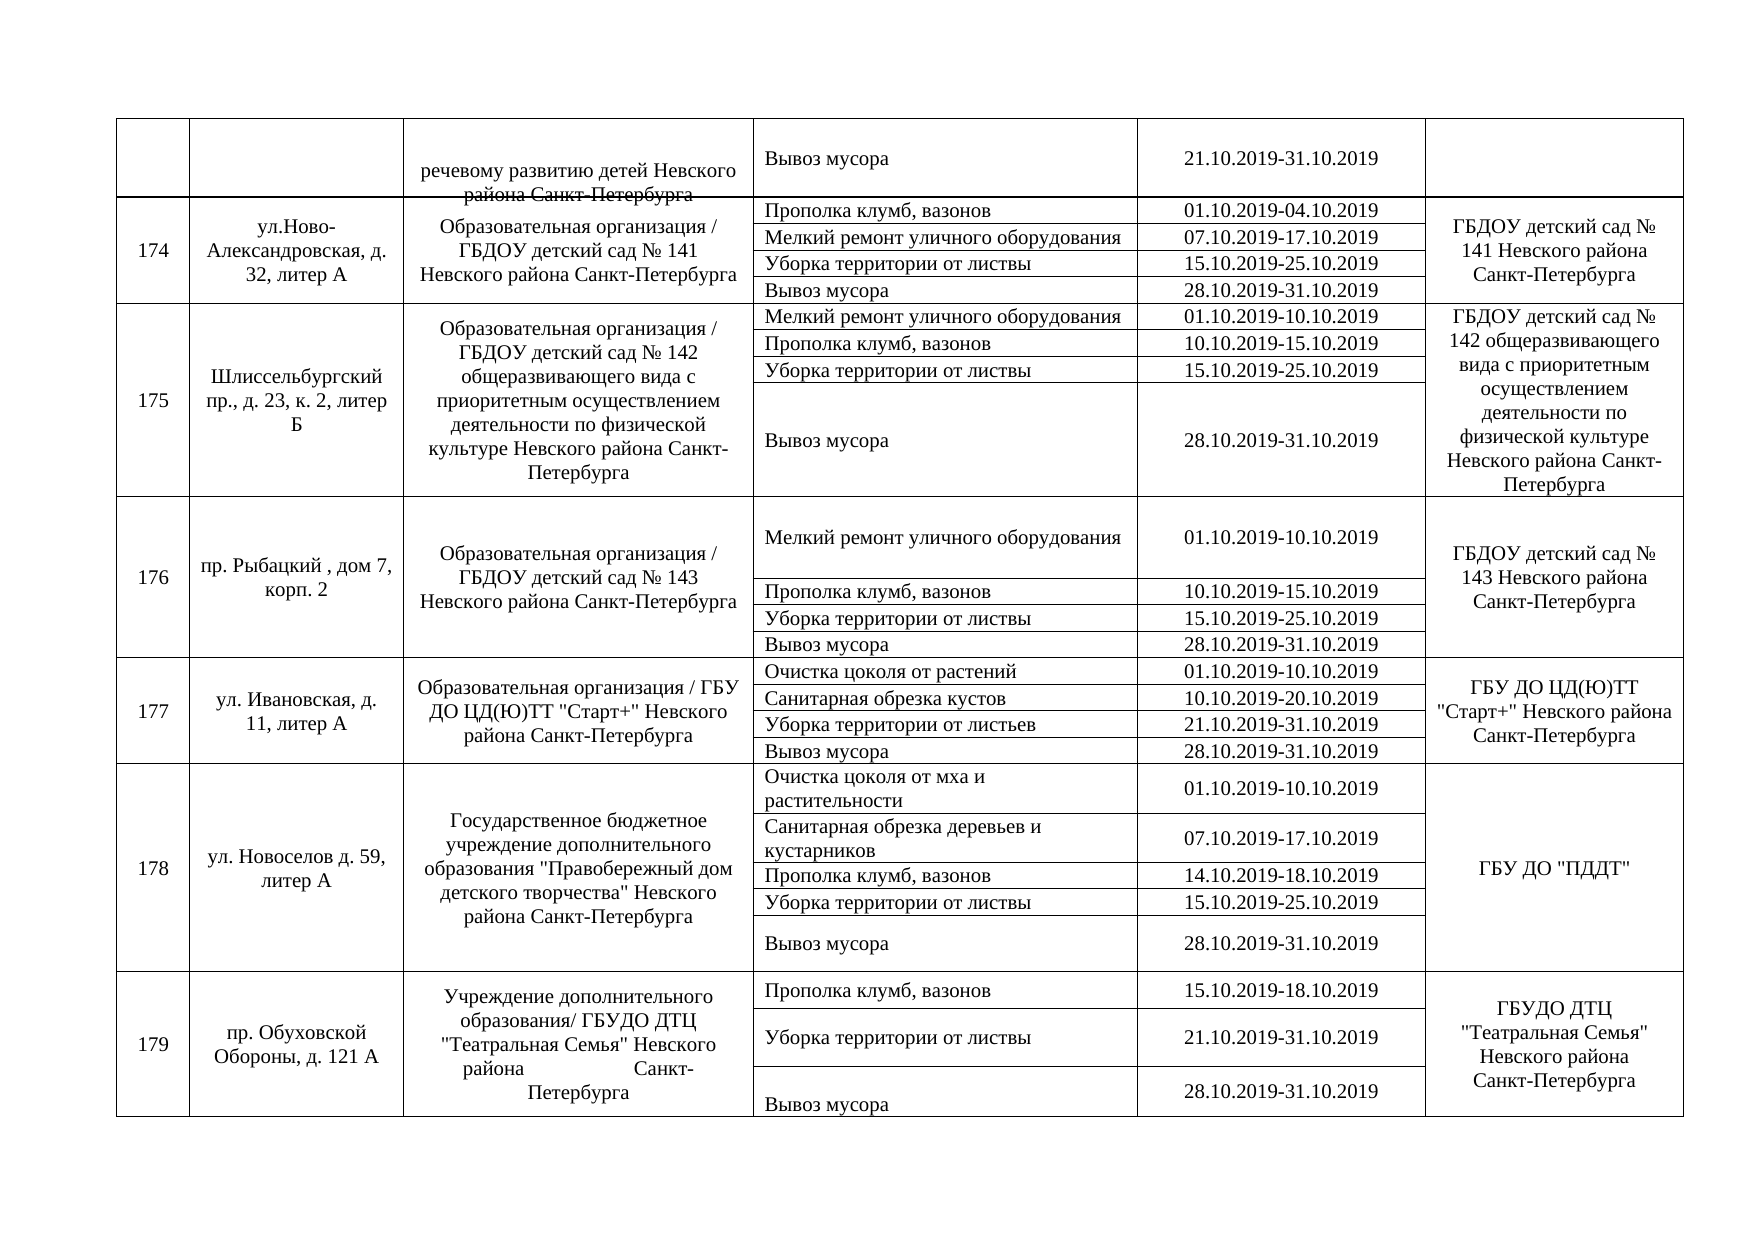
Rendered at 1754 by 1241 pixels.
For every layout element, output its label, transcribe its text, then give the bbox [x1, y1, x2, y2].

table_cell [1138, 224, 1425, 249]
table_cell Прополка клумб, вазонов [754, 198, 1137, 223]
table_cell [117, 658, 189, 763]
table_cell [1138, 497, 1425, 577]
table_cell 21.10.2019-31.10.2019 [1138, 119, 1425, 196]
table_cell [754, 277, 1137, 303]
table_cell Вывоз мусора [754, 119, 1137, 196]
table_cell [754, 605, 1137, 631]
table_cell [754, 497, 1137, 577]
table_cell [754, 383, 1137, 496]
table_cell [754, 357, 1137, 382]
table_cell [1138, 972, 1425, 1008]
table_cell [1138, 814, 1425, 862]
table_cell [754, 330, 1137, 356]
table_cell Образовательная организация / ГБДОУ детский сад № 141 Невского района Санкт-Петербурга [404, 198, 753, 303]
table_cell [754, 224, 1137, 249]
table_cell ул.Ново-Александровская, д. 32, литер А [190, 198, 403, 303]
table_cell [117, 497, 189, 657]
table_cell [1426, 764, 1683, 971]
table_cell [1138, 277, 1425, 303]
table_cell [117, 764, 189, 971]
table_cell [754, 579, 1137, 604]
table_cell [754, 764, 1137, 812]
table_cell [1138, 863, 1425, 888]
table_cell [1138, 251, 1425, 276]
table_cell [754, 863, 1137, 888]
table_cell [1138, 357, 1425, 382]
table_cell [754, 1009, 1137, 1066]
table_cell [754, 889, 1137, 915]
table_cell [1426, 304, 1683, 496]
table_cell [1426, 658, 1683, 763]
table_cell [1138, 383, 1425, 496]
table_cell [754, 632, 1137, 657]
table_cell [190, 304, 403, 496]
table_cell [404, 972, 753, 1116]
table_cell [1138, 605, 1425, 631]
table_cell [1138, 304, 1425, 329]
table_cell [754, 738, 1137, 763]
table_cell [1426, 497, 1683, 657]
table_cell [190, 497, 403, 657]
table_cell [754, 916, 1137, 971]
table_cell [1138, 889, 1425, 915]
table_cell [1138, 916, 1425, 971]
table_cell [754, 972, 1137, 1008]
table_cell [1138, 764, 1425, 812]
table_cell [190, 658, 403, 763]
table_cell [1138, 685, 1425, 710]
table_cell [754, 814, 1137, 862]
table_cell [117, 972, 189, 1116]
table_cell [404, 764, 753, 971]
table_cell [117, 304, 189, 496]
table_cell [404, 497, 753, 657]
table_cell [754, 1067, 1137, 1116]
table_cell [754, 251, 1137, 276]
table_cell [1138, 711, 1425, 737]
table_cell 01.10.2019-04.10.2019 [1138, 198, 1425, 223]
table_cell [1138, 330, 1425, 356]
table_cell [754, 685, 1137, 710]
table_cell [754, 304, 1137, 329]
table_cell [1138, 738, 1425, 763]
table_cell 174 [117, 198, 189, 303]
table_cell ГБДОУ детский сад № 141 Невского района Санкт-Петербурга [1426, 198, 1683, 303]
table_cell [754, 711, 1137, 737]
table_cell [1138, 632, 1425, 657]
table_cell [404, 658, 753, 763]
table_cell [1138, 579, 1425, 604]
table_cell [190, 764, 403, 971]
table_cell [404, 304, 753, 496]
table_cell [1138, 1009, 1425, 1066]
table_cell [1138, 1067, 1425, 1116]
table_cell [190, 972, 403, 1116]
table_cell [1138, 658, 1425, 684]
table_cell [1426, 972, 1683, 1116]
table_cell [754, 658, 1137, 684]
